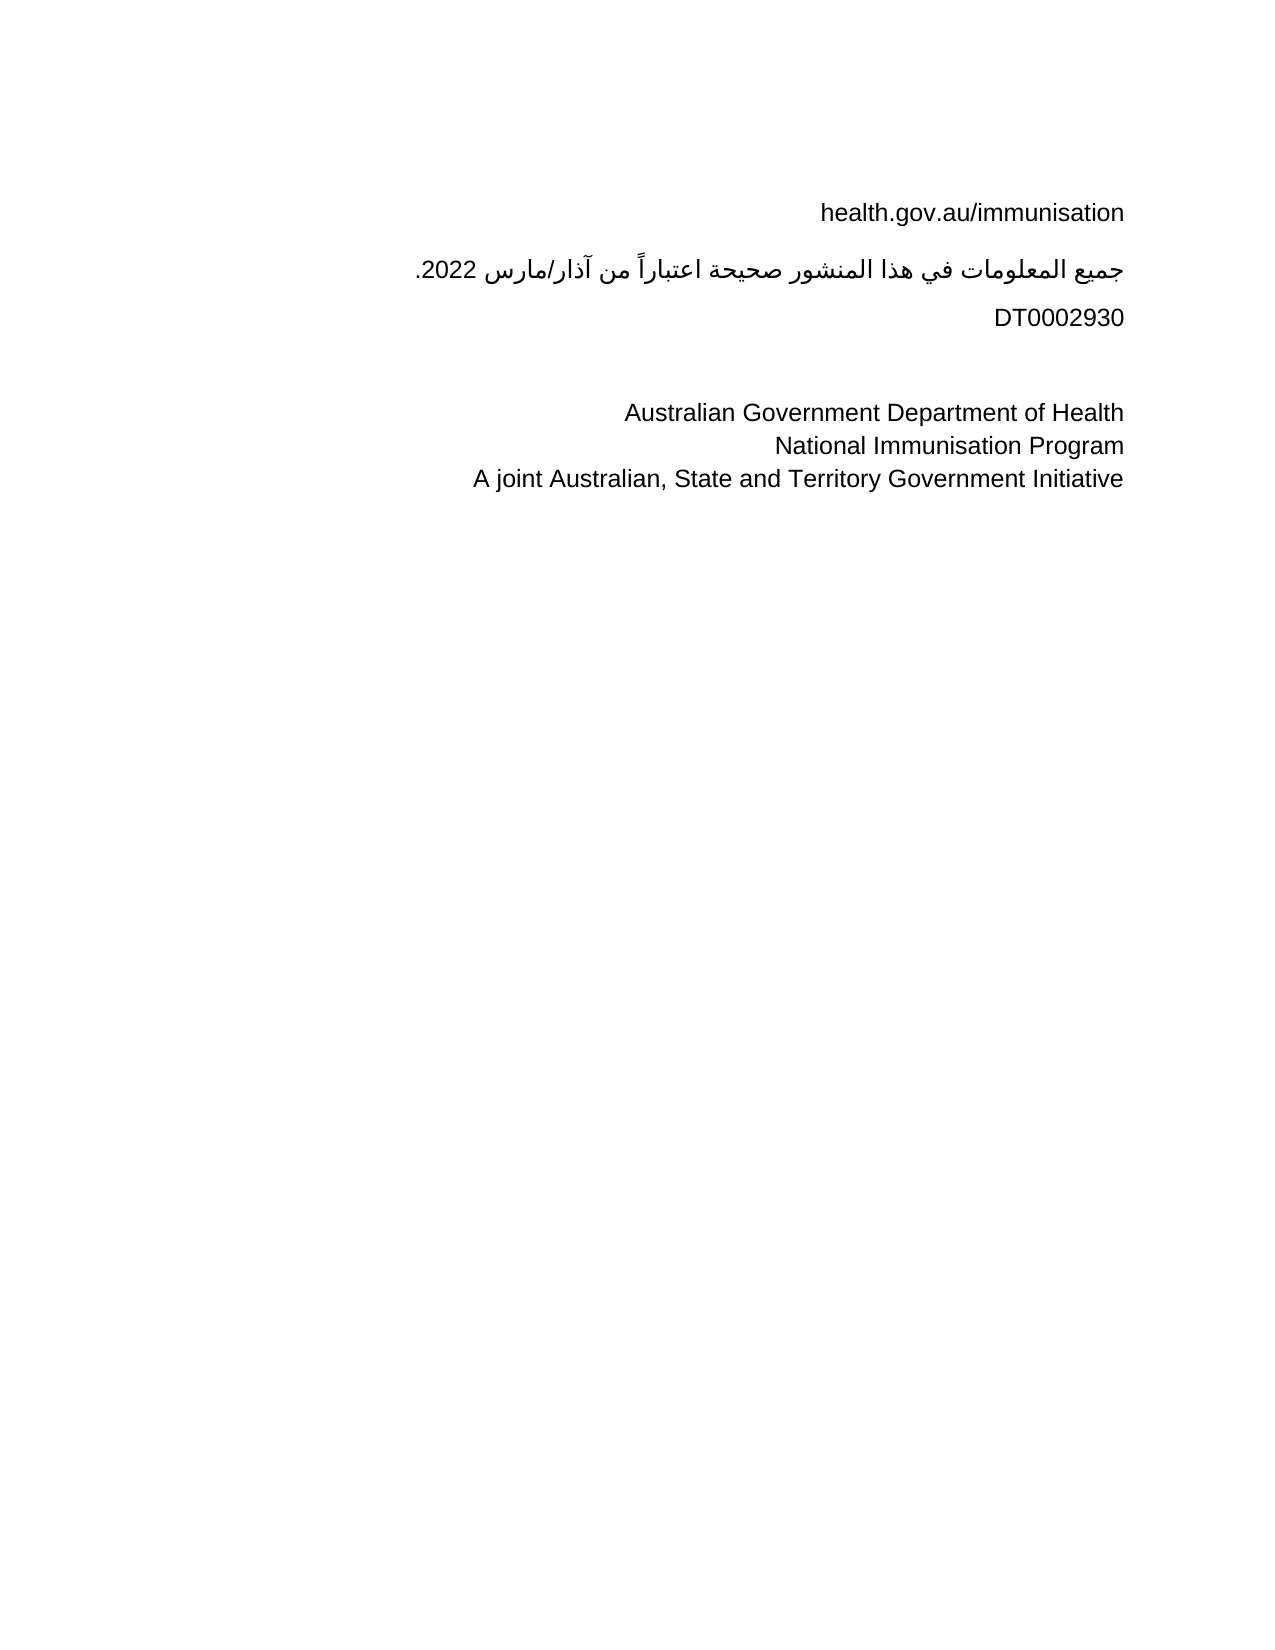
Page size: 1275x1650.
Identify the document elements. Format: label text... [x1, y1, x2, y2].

text DT0002930 [150, 303, 1125, 332]
text A joint Australian, State and Territory Government Initiative [150, 464, 1125, 493]
text health.gov.au/immunisation [150, 198, 1125, 226]
text Australian Government Department of Health [150, 398, 1125, 427]
text National Immunisation Program [150, 431, 1125, 460]
text جميع المعلومات في هذا المنشور صحيحة اعتباراً من آذار/مارس 2022. [150, 255, 1125, 284]
